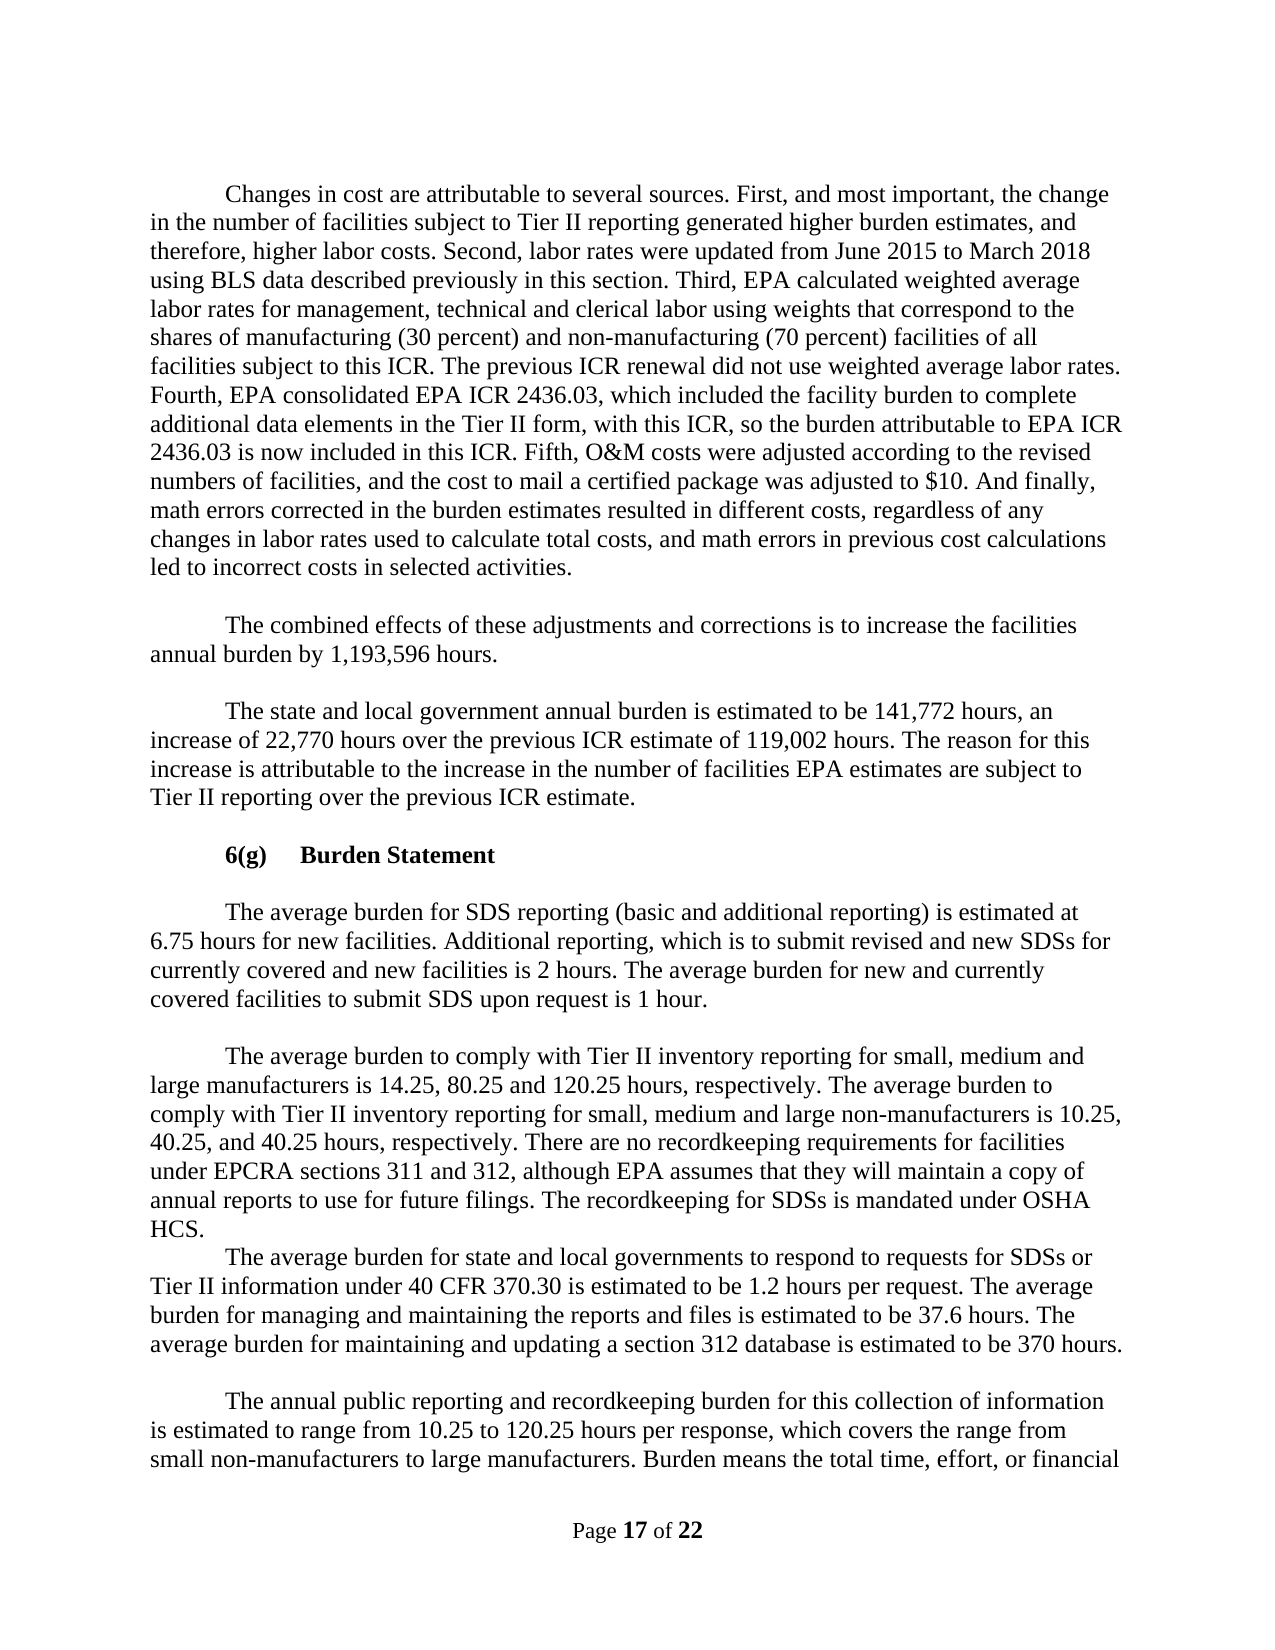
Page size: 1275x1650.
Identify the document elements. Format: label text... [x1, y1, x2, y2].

text The state and local government annual burden is estimated to be 141,772 hours, an increase of 22,770 hours over the previous ICR estimate of 119,002 hours. The reason for this increase is attributable to the increase in the number of facilities EPA estimates are subject to Tier II reporting over the previous ICR estimate. [150, 696, 1125, 811]
text 6(g) Burden Statement [150, 840, 1125, 869]
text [150, 1386, 1125, 1472]
text The combined effects of these adjustments and corrections is to increase the facilities annual burden by 1,193,596 hours. [150, 610, 1125, 667]
text The average burden to comply with Tier II inventory reporting for small, medium and large manufacturers is 14.25, 80.25 and 120.25 hours, respectively. The average burden to comply with Tier II inventory reporting for small, medium and large non-manufacturers is 10.25, 40.25, and 40.25 hours, respectively. There are no recordkeeping requirements for facilities under EPCRA sections 311 and 312, although EPA assumes that they will maintain a copy of annual reports to use for future filings. The recordkeeping for SDSs is mandated under OSHA HCS. [150, 1041, 1125, 1242]
text The average burden for SDS reporting (basic and additional reporting) is estimated at 6.75 hours for new facilities. Additional reporting, which is to submit revised and new SDSs for currently covered and new facilities is 2 hours. The average burden for new and currently covered facilities to submit SDS upon request is 1 hour. [150, 897, 1125, 1012]
text Changes in cost are attributable to several sources. First, and most important, the change in the number of facilities subject to Tier II reporting generated higher burden estimates, and therefore, higher labor costs. Second, labor rates were updated from June 2015 to March 2018 using BLS data described previously in this section. Third, EPA calculated weighted average labor rates for management, technical and clerical labor using weights that correspond to the shares of manufacturing (30 percent) and non-manufacturing (70 percent) facilities of all facilities subject to this ICR. The previous ICR renewal did not use weighted average labor rates. Fourth, EPA consolidated EPA ICR 2436.03, which included the facility burden to complete additional data elements in the Tier II form, with this ICR, so the burden attributable to EPA ICR 2436.03 is now included in this ICR. Fifth, O&M costs were adjusted according to the revised numbers of facilities, and the cost to mail a certified package was adjusted to $10. And finally, math errors corrected in the burden estimates resulted in different costs, regardless of any changes in labor rates used to calculate total costs, and math errors in previous cost calculations led to incorrect costs in selected activities. [150, 179, 1125, 581]
text The average burden for state and local governments to respond to requests for SDSs or Tier II information under 40 CFR 370.30 is estimated to be 1.2 hours per request. The average burden for managing and maintaining the reports and files is estimated to be 37.6 hours. The average burden for maintaining and updating a section 312 database is estimated to be 370 hours. [150, 1242, 1125, 1357]
